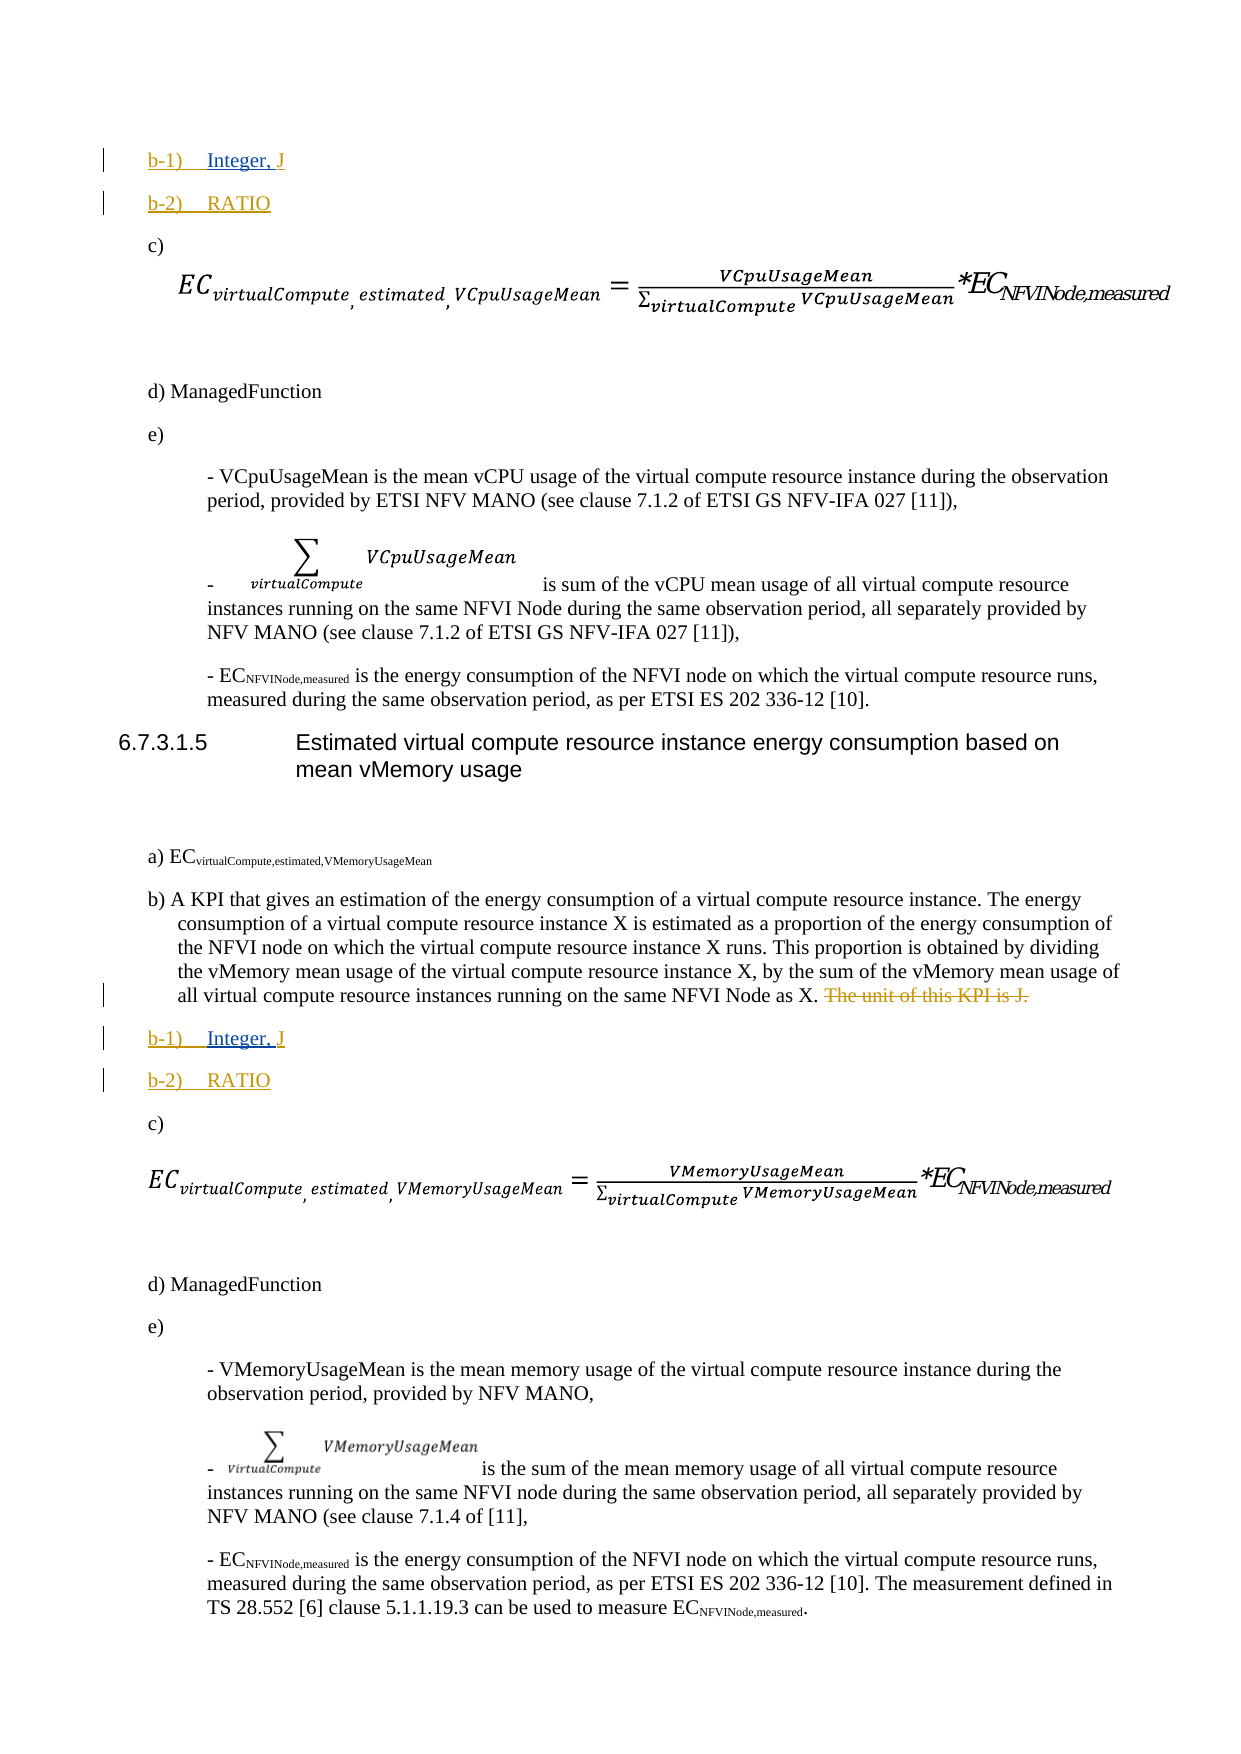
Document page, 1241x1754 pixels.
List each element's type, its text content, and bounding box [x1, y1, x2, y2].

text - VCpuUsageMean is the mean vCPU usage of the virtual compute resource instance during the observation period, provided by ETSI NFV MANO (see clause 7.1.2 of ETSI GS NFV-IFA 027 [11]), [207, 464, 1122, 512]
text e) [148, 1314, 1122, 1338]
text d) ManagedFunction [148, 1272, 1122, 1296]
text - is sum of the vCPU mean usage of all virtual compute resource instances running on the same NFVI Node during the same observation period, all separately provided by NFV MANO (see clause 7.1.2 of ETSI GS NFV-IFA 027 [11]), [207, 531, 1122, 644]
text - ECNFVINode,measured is the energy consumption of the NFVI node on which the virtual compute resource runs, measured during the same observation period, as per ETSI ES 202 336-12 [10]. [207, 662, 1122, 711]
text b) A KPI that gives an estimation of the energy consumption of a virtual compute resource instance. The energy consumption of a virtual compute resource instance X is estimated as a proportion of the energy consumption of the NFVI node on which the virtual compute resource instance X runs. This proportion is obtained by dividing the vMemory mean usage of the virtual compute resource instance X, by the sum of the vMemory mean usage of all virtual compute resource instances running on the same NFVI Node as X. [148, 886, 1122, 1007]
text a) ECvirtualCompute,estimated,VMemoryUsageMean [148, 844, 1122, 868]
text - VMemoryUsageMean is the mean memory usage of the virtual compute resource instance during the observation period, provided by NFV MANO, [207, 1357, 1122, 1405]
text e) [148, 422, 1122, 446]
text - ECNFVINode,measured is the energy consumption of the NFVI node on which the virtual compute resource runs, measured during the same observation period, as per ETSI ES 202 336-12 [10]. The measurement defined in TS 28.552 [6] clause 5.1.1.19.3 can be used to measure ECNFVINode,measured. [207, 1547, 1122, 1619]
text d) ManagedFunction [148, 379, 1122, 403]
subtitle 6.7.3.1.5 Estimated virtual compute resource instance energy consumption based on mean vMemory usage [118, 729, 1122, 782]
text c) [148, 1111, 1122, 1135]
text c) [148, 233, 1122, 317]
text - is the sum of the mean memory usage of all virtual compute resource instances running on the same NFVI node during the same observation period, all separately provided by NFV MANO (see clause 7.1.4 of [11], [207, 1424, 1122, 1528]
